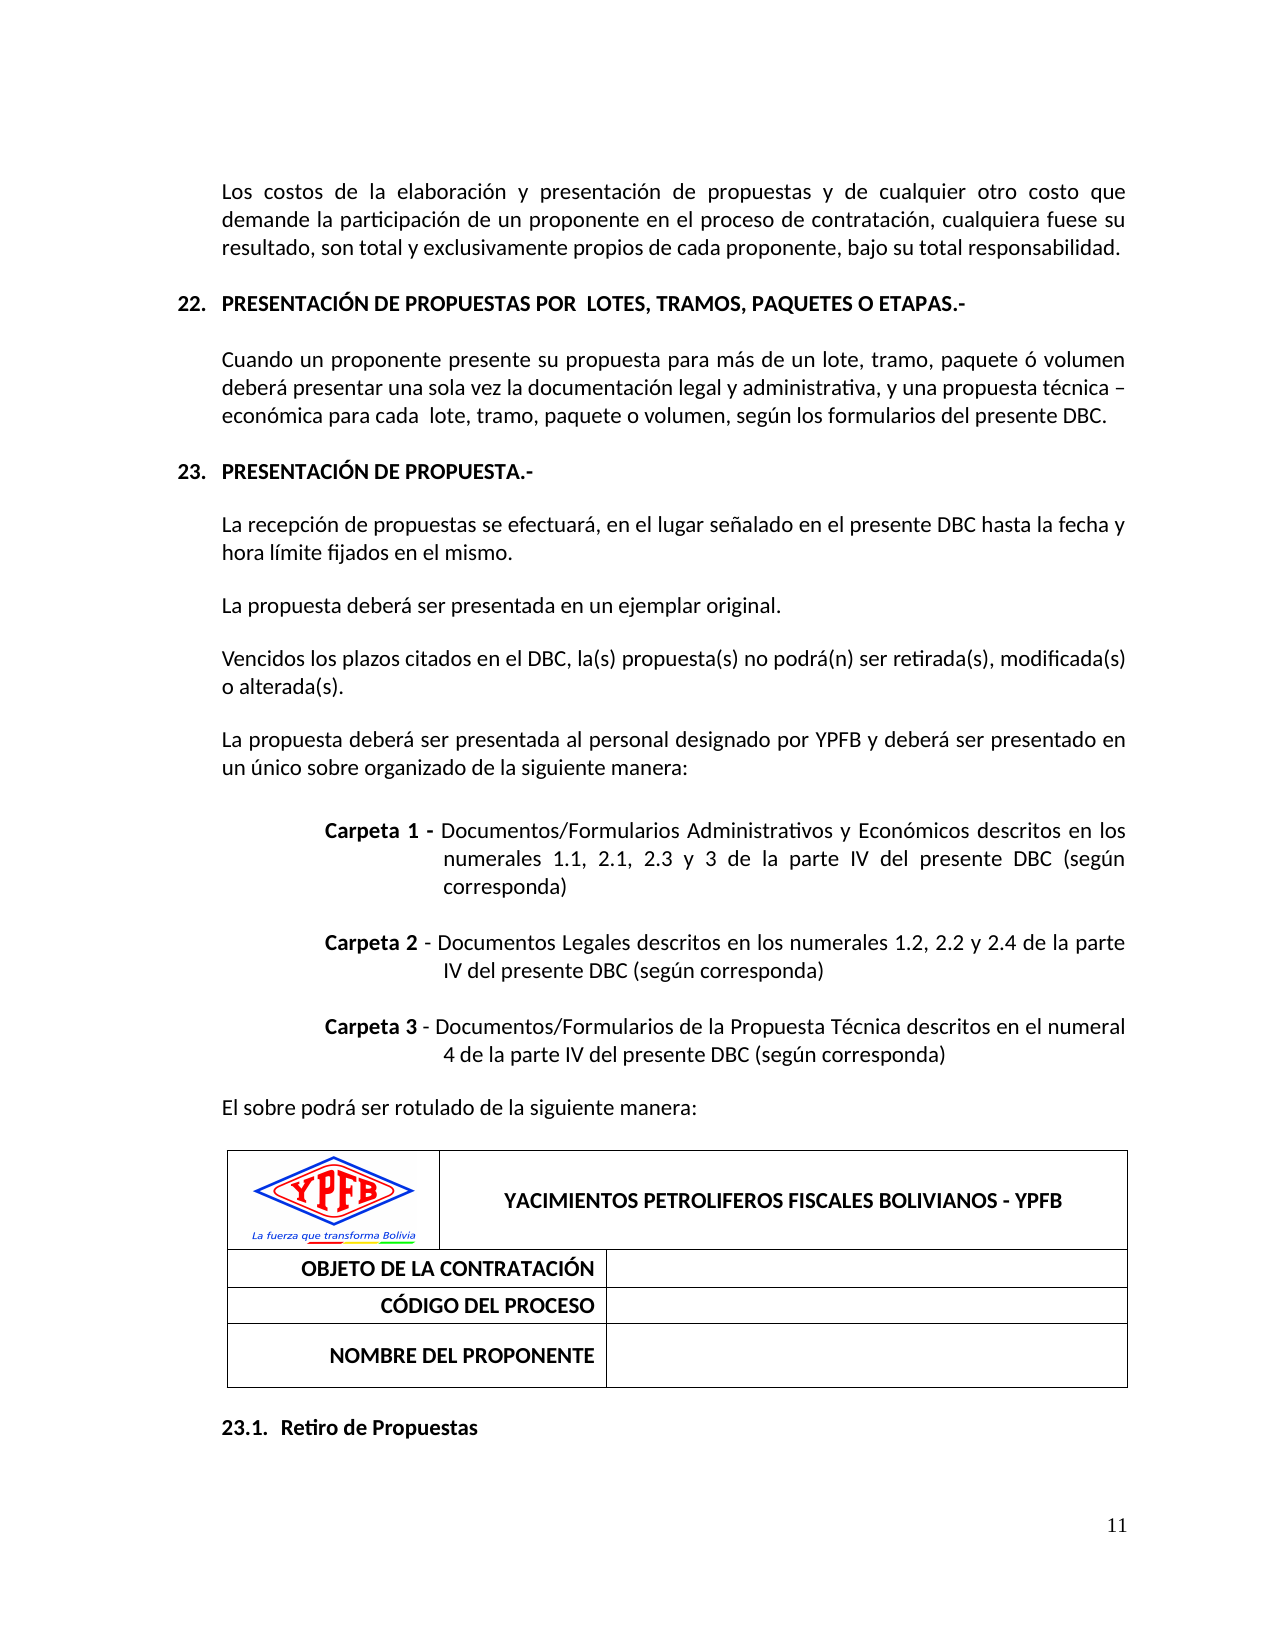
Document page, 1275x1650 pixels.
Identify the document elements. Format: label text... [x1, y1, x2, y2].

text El sobre podrá ser rotulado de la siguiente manera: [222, 1093, 1127, 1121]
text Los costos de la elaboración y presentación de propuestas y de cualquier otro costo que demande la participación de un proponente en el proceso de contratación, cualquiera fuese su resultado, son total y exclusivamente propios de cada proponente, bajo su total responsabilidad. [222, 177, 1127, 261]
table_cell OBJETO DE LA CONTRATACIÓN [228, 1250, 606, 1287]
table_cell NOMBRE DEL PROPONENTE [228, 1324, 606, 1387]
list Carpeta 2 - Documentos Legales descritos en los numerales 1.2, 2.2 y 2.4 de la parte IV del presente DBC (según corresponda) [325, 928, 1127, 984]
text La recepción de propuestas se efectuará, en el lugar señalado en el presente DBC hasta la fecha y hora límite fijados en el mismo. [222, 510, 1127, 566]
table_cell [607, 1324, 1127, 1387]
list PRESENTACIÓN DE PROPUESTA.- [177, 457, 1127, 485]
text Vencidos los plazos citados en el DBC, la(s) propuesta(s) no podrá(n) ser retirada(s), modificada(s) o alterada(s). [222, 644, 1127, 701]
picture [250, 1151, 417, 1249]
table_cell CÓDIGO DEL PROCESO [228, 1288, 606, 1323]
table_header [228, 1151, 250, 1249]
table_header YACIMIENTOS PETROLIFEROS FISCALES BOLIVIANOS - YPFB [440, 1151, 1127, 1249]
text La propuesta deberá ser presentada en un ejemplar original. [222, 591, 1127, 619]
list PRESENTACIÓN DE PROPUESTAS POR LOTES, TRAMOS, PAQUETES O ETAPAS.- [177, 289, 1127, 317]
list Carpeta 3 - Documentos/Formularios de la Propuesta Técnica descritos en el numeral 4 de la parte IV del presente DBC (según corresponda) [325, 1012, 1127, 1068]
table_cell [607, 1288, 1127, 1323]
text La propuesta deberá ser presentada al personal designado por YPFB y deberá ser presentado en un único sobre organizado de la siguiente manera: [222, 726, 1127, 782]
text Cuando un proponente presente su propuesta para más de un lote, tramo, paquete ó volumen deberá presentar una sola vez la documentación legal y administrativa, y una propuesta técnica – económica para cada lote, tramo, paquete o volumen, según los formularios del presente DBC. [222, 345, 1127, 429]
table_header [417, 1151, 439, 1249]
table_cell [607, 1250, 1127, 1287]
title Retiro de Propuestas [221, 1413, 1127, 1441]
list Carpeta 1 - Documentos/Formularios Administrativos y Económicos descritos en los numerales 1.1, 2.1, 2.3 y 3 de la parte IV del presente DBC (según corresponda) [325, 816, 1127, 900]
